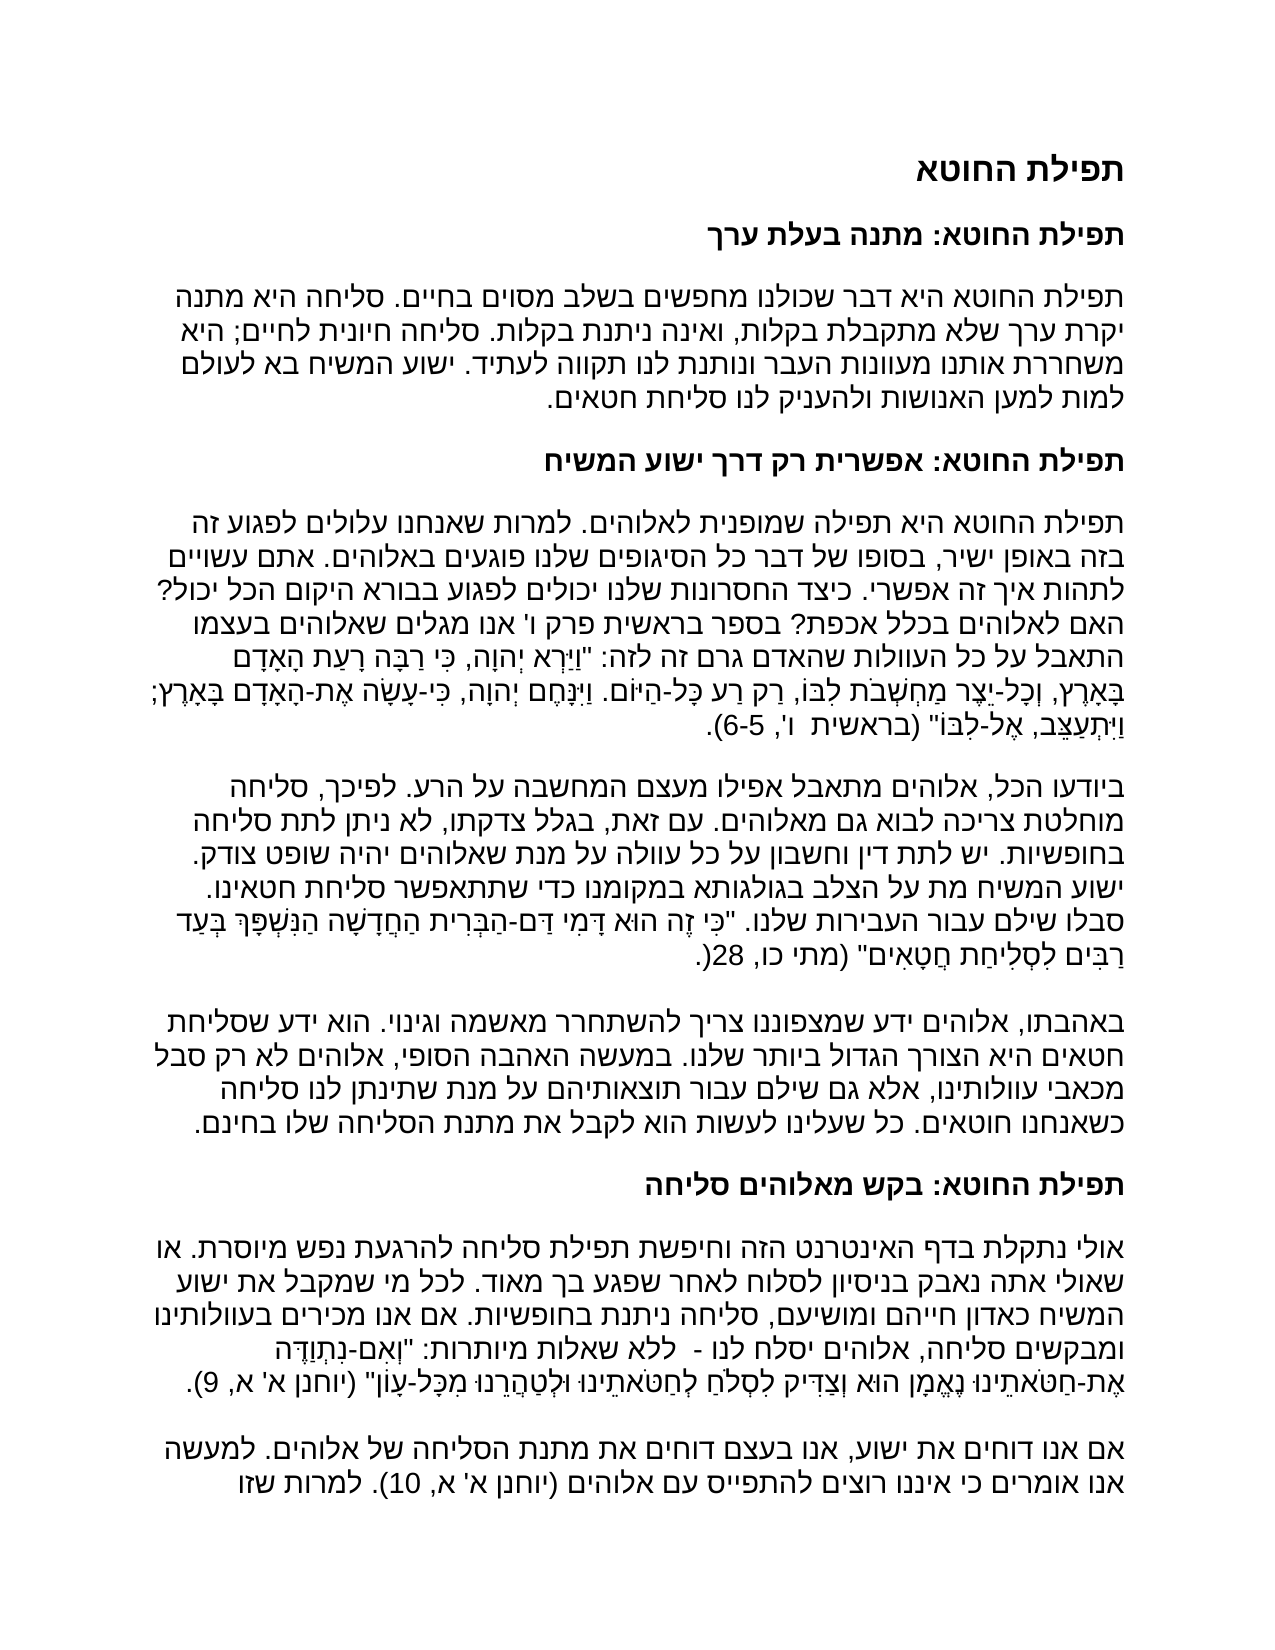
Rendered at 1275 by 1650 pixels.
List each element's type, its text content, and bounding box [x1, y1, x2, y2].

text תפילת החוטא היא דבר שכולנו מחפשים בשלב מסוים בחיים. סליחה היא מתנה יקרת ערך שלא מתקבלת בקלות, ואינה ניתנת בקלות. סליחה חיונית לחיים; היא משחררת אותנו מעוונות העבר ונותנת לנו תקווה לעתיד. ישוע המשיח בא לעולם למות למען האנושות ולהעניק לנו סליחת חטאים. [150, 280, 1125, 414]
text תפילת החוטא: בקש מאלוהים סליחה [150, 1168, 1125, 1202]
text ביודעו הכל, אלוהים מתאבל אפילו מעצם המחשבה על הרע. לפיכך, סליחה מוחלטת צריכה לבוא גם מאלוהים. עם זאת, בגלל צדקתו, לא ניתן לתת סליחה בחופשיות. יש לתת דין וחשבון על כל עוולה על מנת שאלוהים יהיה שופט צודק. ישוע המשיח מת על הצלב בגולגותא במקומנו כדי שתתאפשר סליחת חטאינו. סבלו שילם עבור העבירות שלנו. "כִּי זֶה הוּא דָּמִי דַּם-הַבְּרִית הַחֲדָשָׁה הַנִּשְׁפָּךְ בְּעַד רַבִּים לִסְלִיחַת חֲטָאִים" (מתי כו, 28(. באהבתו, אלוהים ידע שמצפוננו צריך להשתחרר מאשמה וגינוי. הוא ידע שסליחת חטאים היא הצורך הגדול ביותר שלנו. במעשה האהבה הסופי, אלוהים לא רק סבל מכאבי עוולותינו, אלא גם שילם עבור תוצאותיהם על מנת שתינתן לנו סליחה כשאנחנו חוטאים. כל שעלינו לעשות הוא לקבל את מתנת הסליחה שלו בחינם. [150, 770, 1125, 1139]
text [150, 1231, 1125, 1499]
text תפילת החוטא: אפשרית רק דרך ישוע המשיח [150, 444, 1125, 477]
text תפילת החוטא היא תפילה שמופנית לאלוהים. למרות שאנחנו עלולים לפגוע זה בזה באופן ישיר, בסופו של דבר כל הסיגופים שלנו פוגעים באלוהים. אתם עשויים לתהות איך זה אפשרי. כיצד החסרונות שלנו יכולים לפגוע בבורא היקום הכל יכול? האם לאלוהים בכלל אכפת? בספר בראשית פרק ו' אנו מגלים שאלוהים בעצמו התאבל על כל העוולות שהאדם גרם זה לזה: "וַיַּרְא יְהוָה, כִּי רַבָּה רָעַת הָאָדָם בָּאָרֶץ, וְכָל-יֵצֶר מַחְשְׁבֹת לִבּוֹ, רַק רַע כָּל-הַיּוֹם. וַיִּנָּחֶם יְהוָה, כִּי-עָשָׂה אֶת-הָאָדָם בָּאָרֶץ; וַיִּתְעַצֵּב, אֶל-לִבּוֹ" (בראשית ו', 6-5). [150, 506, 1125, 741]
text תפילת החוטא [150, 150, 1125, 188]
text תפילת החוטא: מתנה בעלת ערך [150, 218, 1125, 251]
